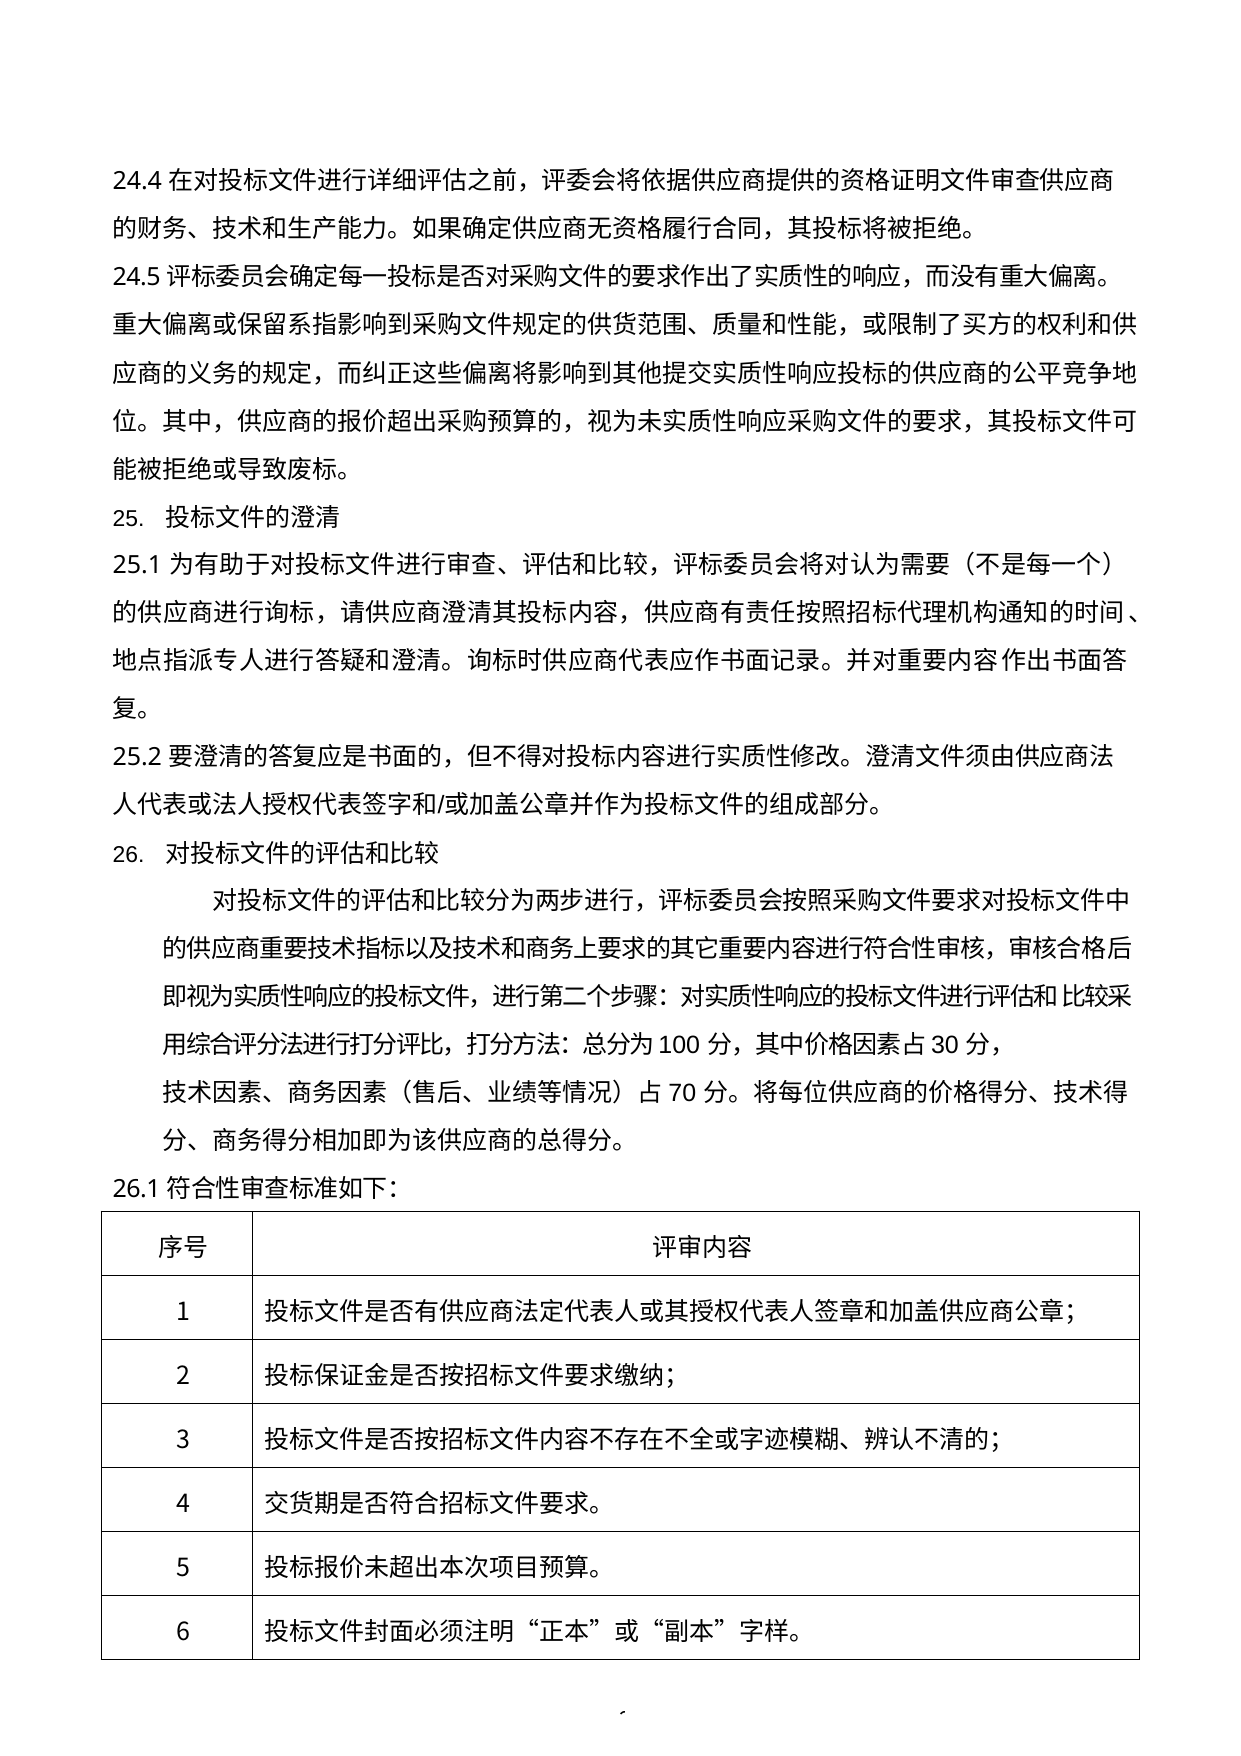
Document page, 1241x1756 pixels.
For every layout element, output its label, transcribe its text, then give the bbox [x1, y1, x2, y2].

table_cell 交货期是否符合招标文件要求。 [253, 1468, 1139, 1531]
table_cell 6 [102, 1596, 252, 1659]
table_cell 5 [102, 1532, 252, 1594]
table_cell 投标报价未超出本次项目预算。 [253, 1532, 1139, 1594]
table_cell 3 [102, 1404, 252, 1467]
list 25.2 要澄清的答复应是书面的，但不得对投标内容进行实质性修改。澄清文件须由供应商法人代表或法人授权代表签字和/或加盖公章并作为投标文件的组成部分。 [112, 737, 1128, 821]
list 对投标文件的评估和比较 [112, 833, 1157, 869]
list 26.1 符合性审查标准如下： [112, 1169, 1157, 1205]
table_cell 投标保证金是否按招标文件要求缴纳； [253, 1340, 1139, 1403]
table_header 评审内容 [253, 1212, 1139, 1274]
table_header 序号 [102, 1212, 252, 1274]
list 25.1 为有助于对投标文件进行审查、评估和比较，评标委员会将对认为需要（不是每一个） 的供应商进行询标，请供应商澄清其投标内容，供应商有责任按照招标代理机构通知的时间、地点指派专人进行答疑和澄清。询标时供应商代表应作书面记录。并对重要内容作出书面答复。 [112, 544, 1128, 725]
list 投标文件的澄清 [112, 497, 1157, 534]
table_cell 1 [102, 1276, 252, 1338]
table_cell 2 [102, 1340, 252, 1403]
table_cell 投标文件封面必须注明“正本”或“副本”字样。 [253, 1596, 1139, 1659]
list 24.4 在对投标文件进行详细评估之前，评委会将依据供应商提供的资格证明文件审查供应商的财务、技术和生产能力。如果确定供应商无资格履行合同，其投标将被拒绝。 [112, 161, 1128, 245]
text 对投标文件的评估和比较分为两步进行，评标委员会按照采购文件要求对投标文件中的供应商重要技术指标以及技术和商务上要求的其它重要内容进行符合性审核，审核合格后即视为实质性响应的投标文件，进行第二个步骤：对实质性响应的投标文件进行评估和比较采用综合评分法进行打分评比，打分方法：总分为 100 分，其中价格因素占 30 分， [162, 880, 1133, 1061]
list 24.5 评标委员会确定每一投标是否对采购文件的要求作出了实质性的响应，而没有重大偏离。重大偏离或保留系指影响到采购文件规定的供货范围、质量和性能，或限制了买方的权利和供应商的义务的规定，而纠正这些偏离将影响到其他提交实质性响应投标的供应商的公平竞争地位。其中，供应商的报价超出采购预算的，视为未实质性响应采购文件的要求，其投标文件可能被拒绝或导致废标。 [112, 257, 1141, 486]
text 技术因素、商务因素（售后、业绩等情况）占 70 分。将每位供应商的价格得分、技术得分、商务得分相加即为该供应商的总得分。 [162, 1073, 1136, 1157]
table_cell 投标文件是否有供应商法定代表人或其授权代表人签章和加盖供应商公章； [253, 1276, 1139, 1338]
table_cell 4 [102, 1468, 252, 1531]
table_cell 投标文件是否按招标文件内容不存在不全或字迹模糊、辨认不清的； [253, 1404, 1139, 1467]
